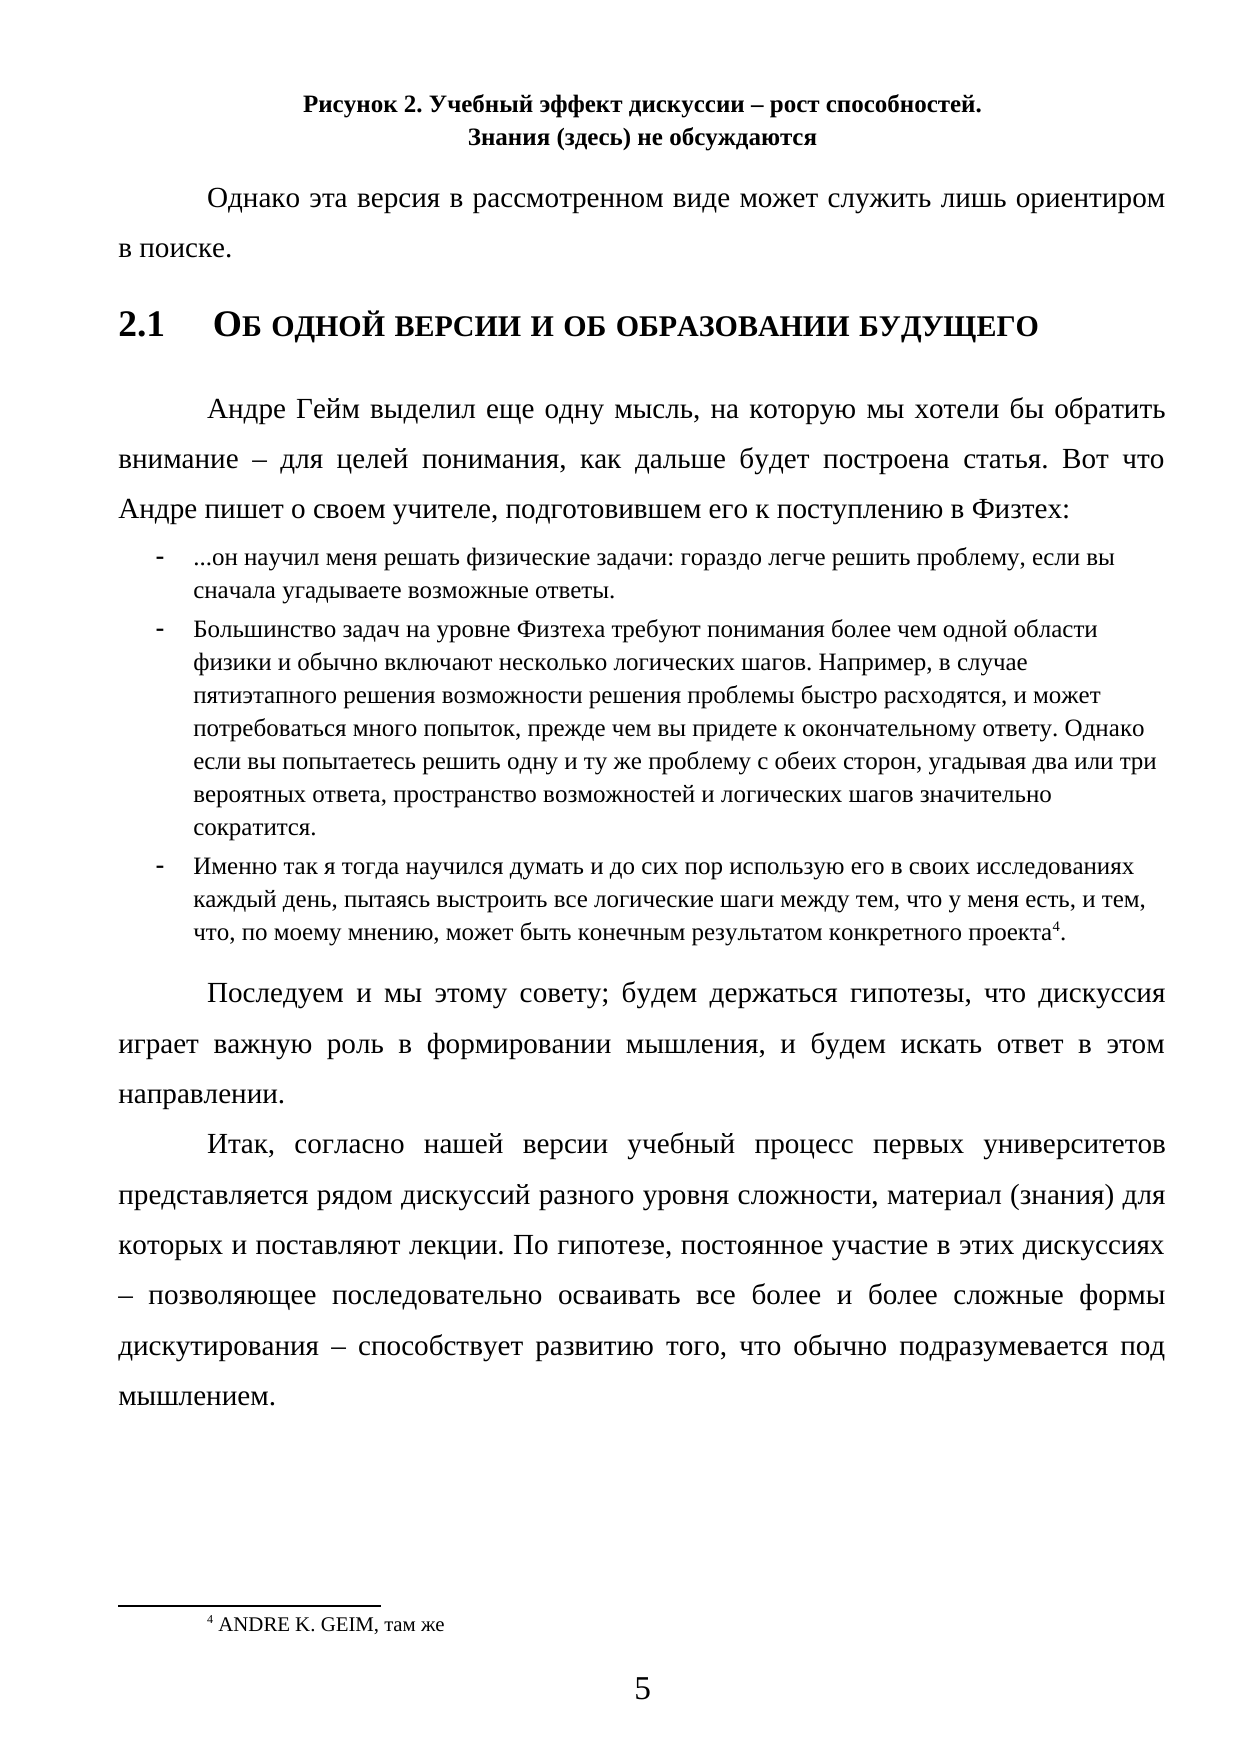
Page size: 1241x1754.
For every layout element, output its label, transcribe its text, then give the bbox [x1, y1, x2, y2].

text Последуем и мы этому совету; будем держаться гипотезы, что дискуссия играет важную роль в формировании мышления, и будем искать ответ в этом направлении. [118, 976, 1167, 1110]
text Итак, согласно нашей версии учебный процесс первых университетов представляется рядом дискуссий разного уровня сложности, материал (знания) для которых и поставляют лекции. По гипотезе, постоянное участие в этих дискуссиях – позволяющее последовательно осваивать все более и более сложные формы дискутирования – способствует развитию того, что обычно подразумевается под мышлением. [118, 1126, 1167, 1412]
text Однако эта версия в рассмотренном виде может служить лишь ориентиром в поиске. [118, 180, 1167, 263]
list ...он научил меня решать физические задачи: гораздо легче решить проблему, если вы сначала угадываете возможные ответы. [156, 542, 1167, 603]
list Именно так я тогда научился думать и до сих пор использую его в своих исследованиях каждый день, пытаясь выстроить все логические шаги между тем, что у меня есть, и тем, что, по моему мнению, может быть конечным результатом конкретного проекта. [156, 851, 1167, 946]
text Андре Гейм выделил еще одну мысль, на которую мы хотели бы обратить внимание – для целей понимания, как дальше будет построена статья. Вот что Андре пишет о своем учителе, подготовившем его к поступлению в Физтех: [118, 391, 1167, 525]
subtitle Об одной версии и об образовании будущего [118, 301, 1167, 344]
list Большинство задач на уровне Физтеха требуют понимания более чем одной области физики и обычно включают несколько логических шагов. Например, в случае пятиэтапного решения возможности решения проблемы быстро расходятся, и может потребоваться много попыток, прежде чем вы придете к окончательному ответу. Однако если вы попытаетесь решить одну и ту же проблему с обеих сторон, угадывая два или три вероятных ответа, пространство возможностей и логических шагов значительно сократится. [156, 614, 1167, 841]
